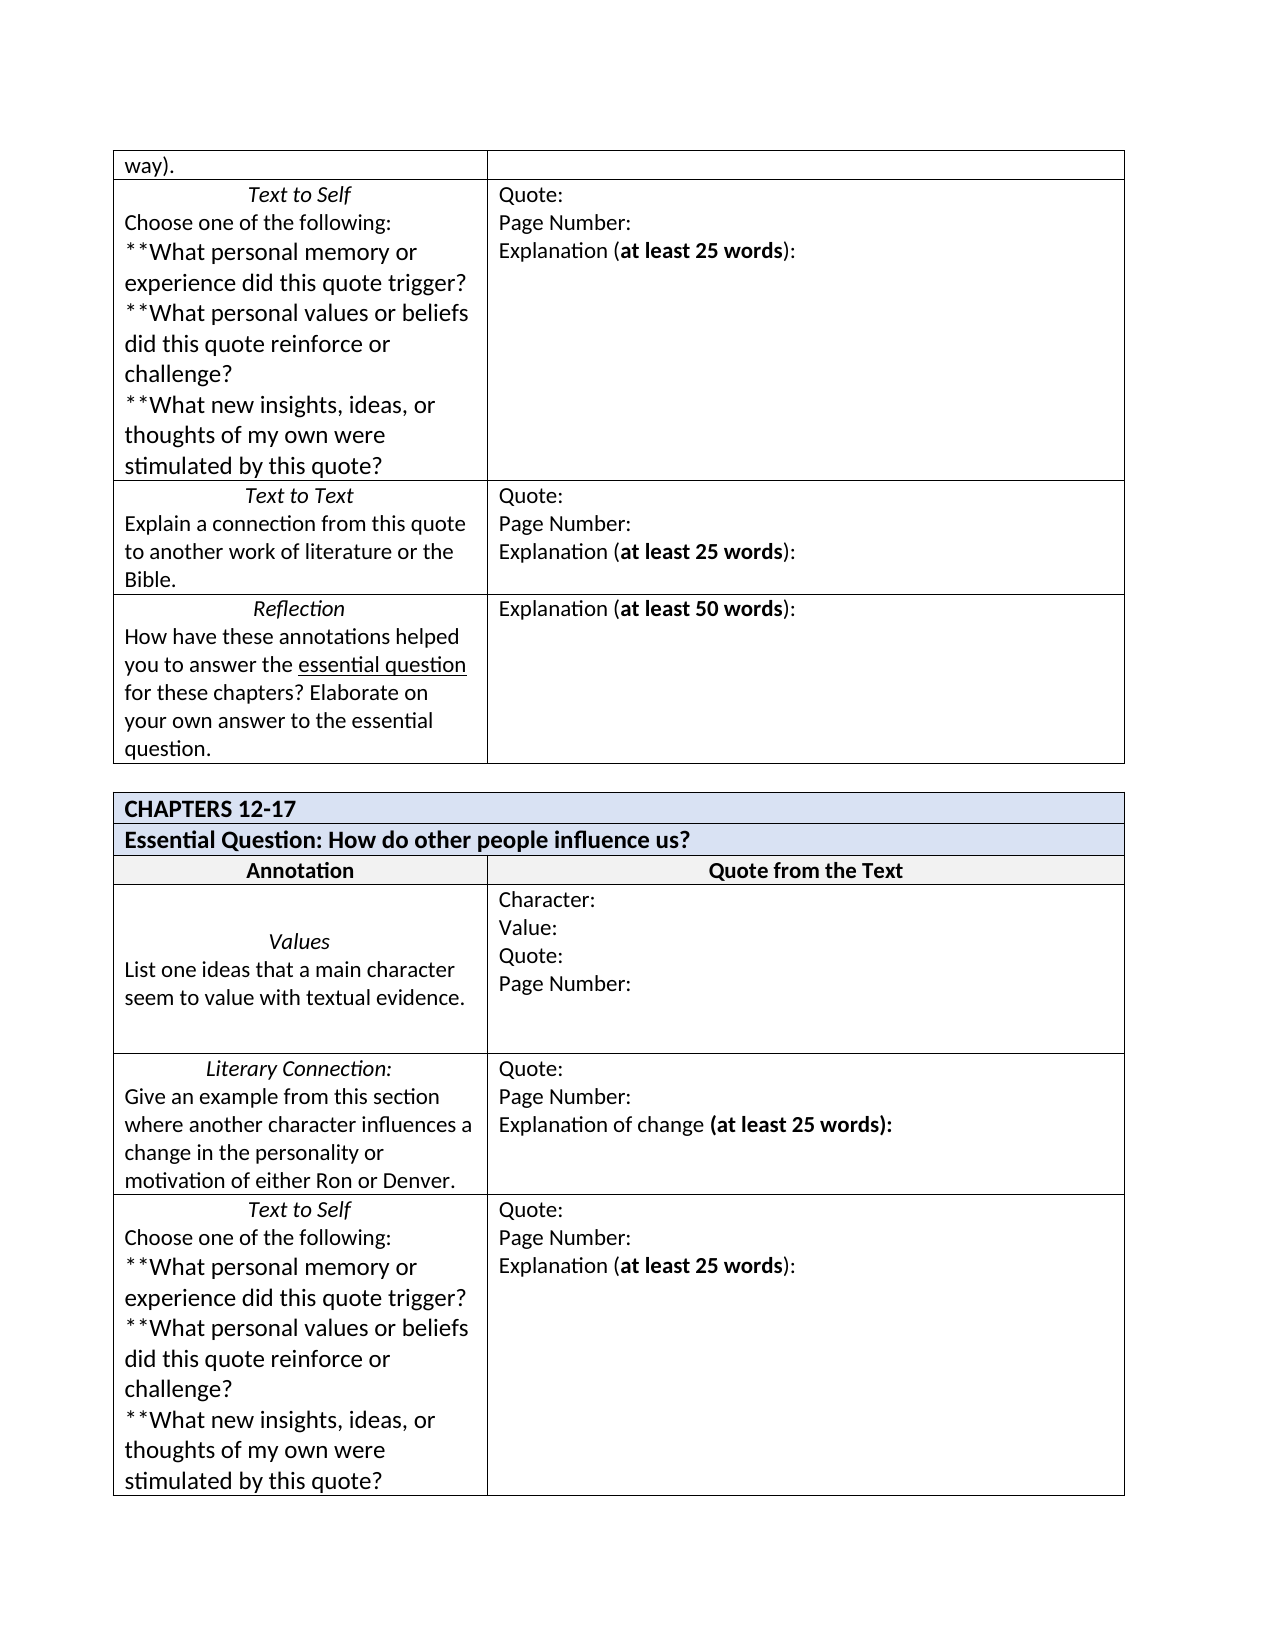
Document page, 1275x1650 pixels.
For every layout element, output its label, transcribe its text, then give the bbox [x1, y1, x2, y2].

table_header CHAPTERS 12-17 [114, 793, 1124, 823]
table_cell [488, 1195, 1124, 1495]
table_cell Explanation (at least 50 words): [488, 595, 1124, 763]
table_cell Quote from the Text [488, 856, 1124, 884]
table_cell Quote: Page Number: Explanation (at least 25 words): [488, 180, 1124, 480]
table_cell Reflection How have these annotations helped you to answer the essential question for these chapters? Elaborate on your own answer to the essential question. [114, 595, 487, 763]
table_cell Text to Text Explain a connection from this quote to another work of literature or the Bible. [114, 481, 487, 593]
table_cell Literary Connection: Give an example from this section where another character influences a change in the personality or motivation of either Ron or Denver. [114, 1054, 487, 1194]
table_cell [488, 151, 1124, 179]
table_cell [114, 151, 487, 179]
table_cell Quote: Page Number: Explanation of change (at least 25 words): [488, 1054, 1124, 1194]
table_cell Quote: Page Number: Explanation (at least 25 words): [488, 481, 1124, 593]
table_cell Text to Self Choose one of the following: **What personal memory or experience did this quote trigger? **What personal values or beliefs did this quote reinforce or challenge? **What new insights, ideas, or thoughts of my own were stimulated by this quote? [114, 1195, 487, 1495]
table_cell Values List one ideas that a main character seem to value with textual evidence. [114, 885, 487, 1053]
table_cell Character: Value: Quote: Page Number: [488, 885, 1124, 1053]
table_cell Essential Question: How do other people influence us? [114, 824, 1124, 855]
table_cell Text to Self Choose one of the following: **What personal memory or experience did this quote trigger? **What personal values or beliefs did this quote reinforce or challenge? **What new insights, ideas, or thoughts of my own were stimulated by this quote? [114, 180, 487, 480]
table_cell Annotation [114, 856, 487, 884]
